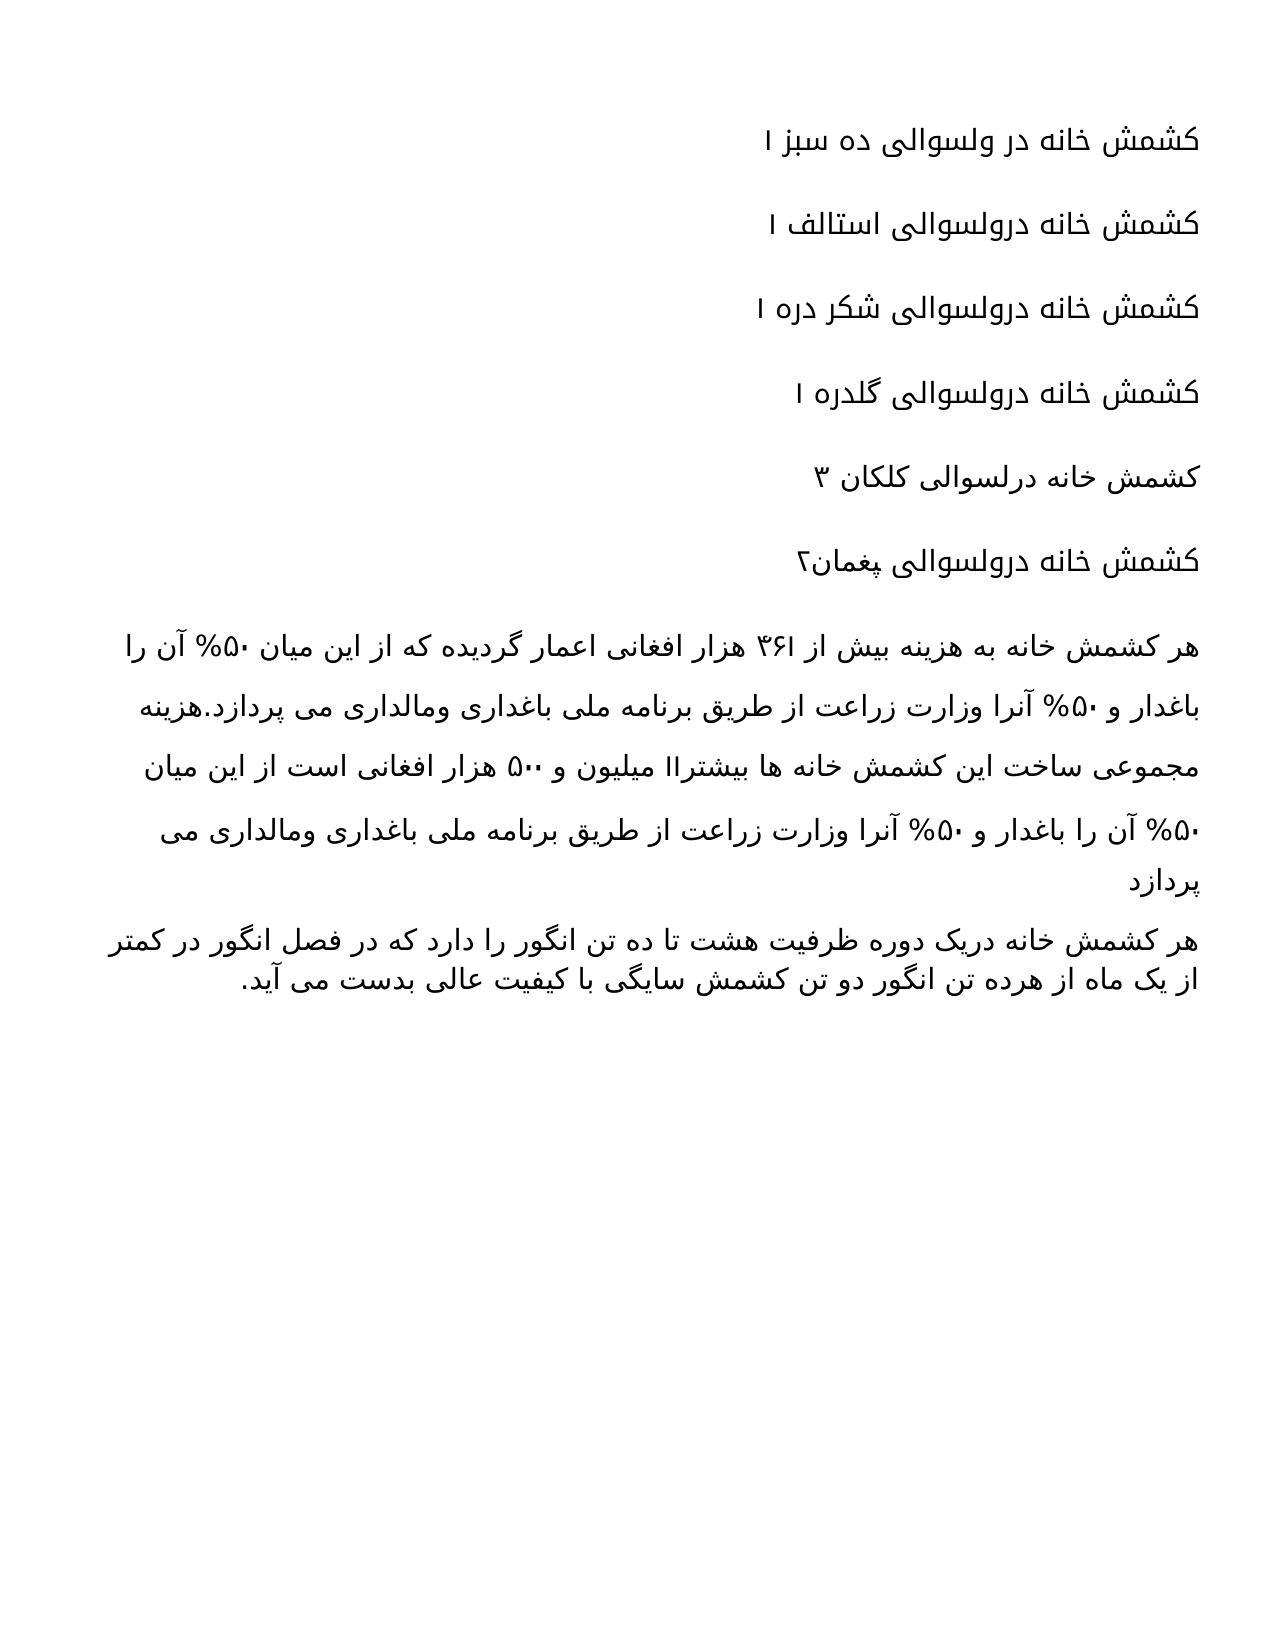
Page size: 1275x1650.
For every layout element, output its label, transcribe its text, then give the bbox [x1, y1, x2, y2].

text ۱ کشمش خانه درولسوالی استالف [94, 197, 1200, 252]
text هر کشمش خانه به هزینه بیش از ۴۶۱ هزار افغانی اعمار گردیده که از این میان ۵۰% آن را باغدار و ۵۰% آنرا وزارت زراعت از طریق برنامه ملی باغداری ومالداری می پردازد.هزینه مجموعی ساخت این کشمش خانه ها بیشتر۱۱ میلیون و ۵۰۰ هزار افغانی است از این میان ۵۰% آن را باغدار و ۵۰% آنرا وزارت زراعت از طریق برنامه ملی باغداری ومالداری می پردازد [94, 619, 1200, 897]
text ۱ کشمش خانه درولسوالی شکر دره [94, 281, 1200, 337]
text ۱ کشمش خانه در ولسوالی ده سبز [94, 112, 1200, 168]
text هر کشمش خانه دریک دوره ظرفیت هشت تا ده تن انگور را دارد که در فصل انگور در کمتر از یک ماه از هرده تن انگور دو تن کشمش سایگی با کیفیت عالی بدست می آید. [94, 923, 1200, 996]
text ۳ کشمش خانه درلسوالی کلکان [94, 450, 1200, 505]
text ۱ کشمش خانه درولسوالی گلدره [94, 366, 1200, 421]
text ۲کشمش خانه درولسوالی ‍پغمان [94, 534, 1200, 590]
